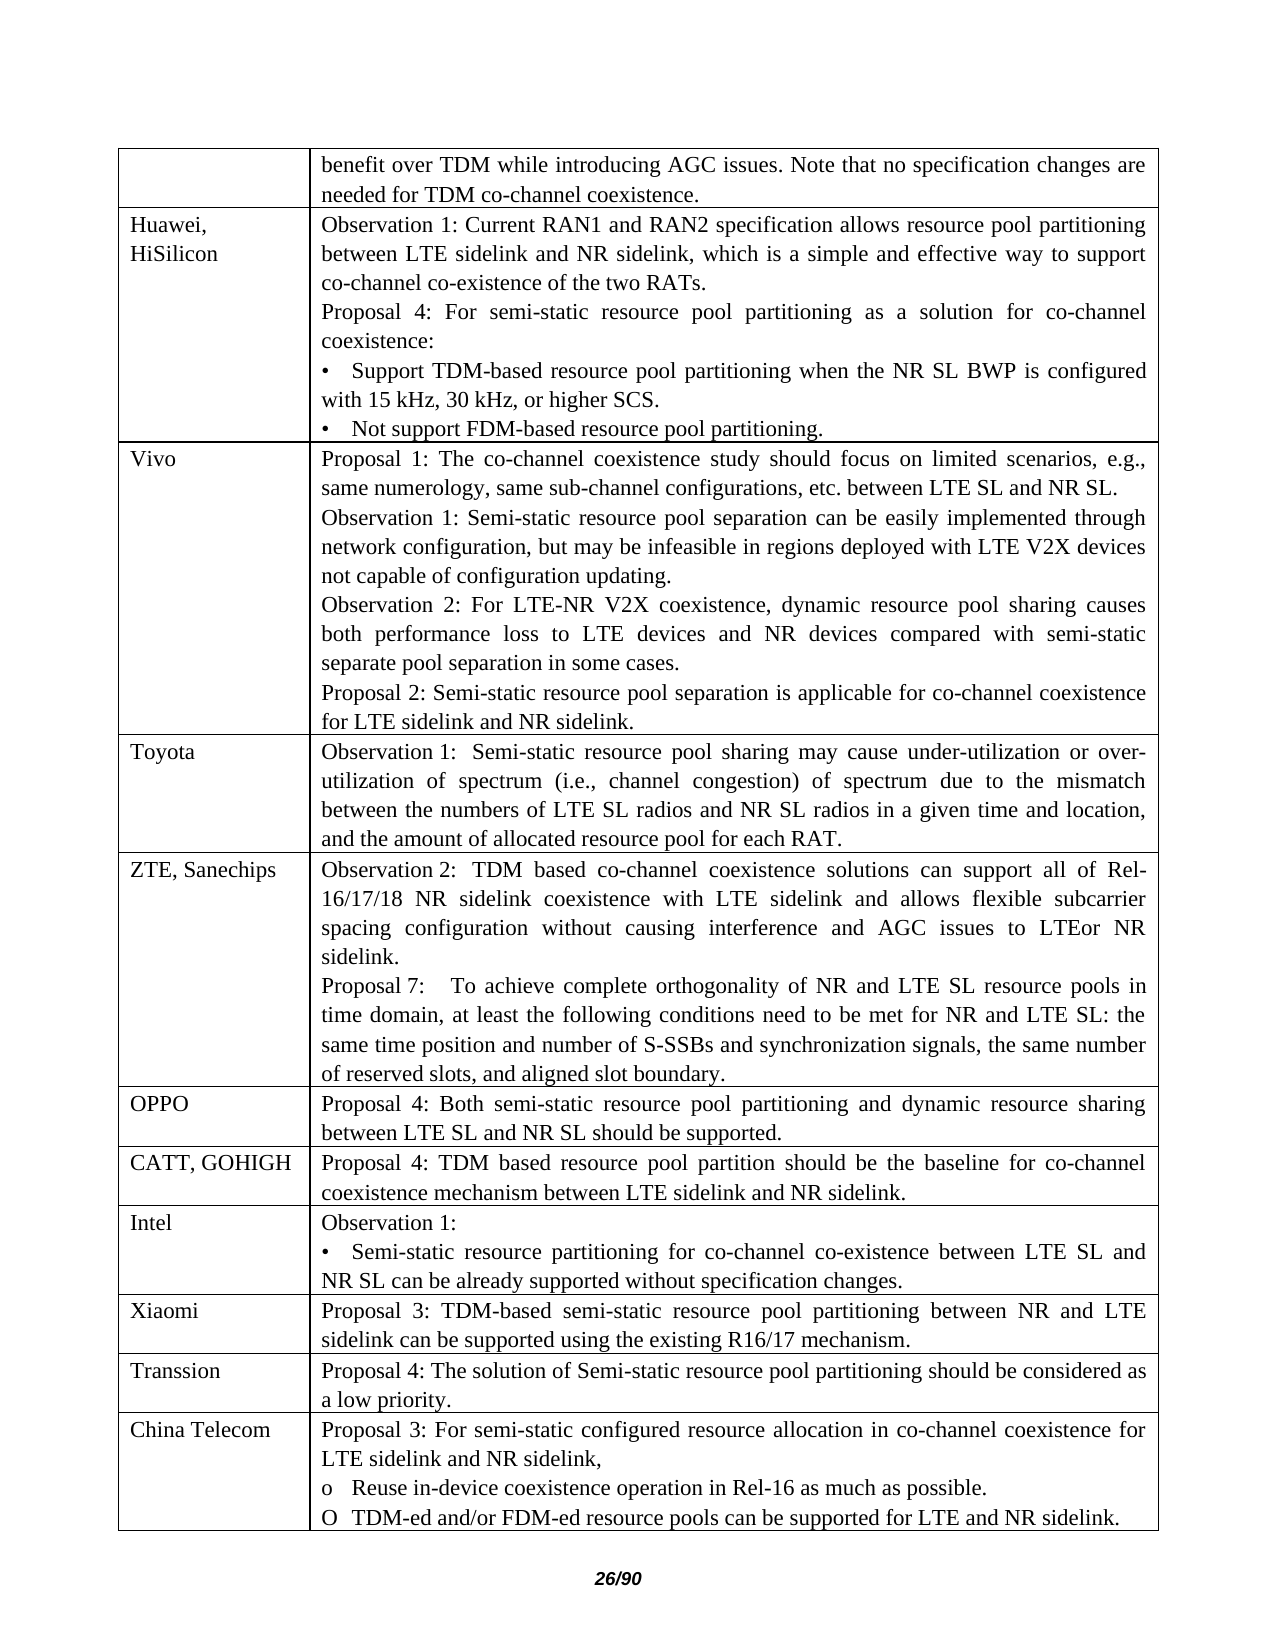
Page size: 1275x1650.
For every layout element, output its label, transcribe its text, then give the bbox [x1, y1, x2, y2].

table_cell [119, 149, 309, 207]
table_cell Vivo [119, 443, 309, 734]
table_cell Proposal 1: The co-channel coexistence study should focus on limited scenarios, e.g., same numerology, same sub-channel configurations, etc. between LTE SL and NR SL. Observation 1: Semi-static resource pool separation can be easily implemented through network configuration, but may be infeasible in regions deployed with LTE V2X devices not capable of configuration updating. Observation 2: For LTE-NR V2X coexistence, dynamic resource pool sharing causes both performance loss to LTE devices and NR devices compared with semi-static separate pool separation in some cases. Proposal 2: Semi-static resource pool separation is applicable for co-channel coexistence for LTE sidelink and NR sidelink. [311, 443, 1158, 734]
table_cell China Telecom [119, 1413, 309, 1530]
table_cell Xiaomi [119, 1295, 309, 1353]
table_cell Toyota [119, 735, 309, 852]
table_cell Huawei, HiSilicon [119, 208, 309, 441]
table_cell ZTE, Sanechips [119, 853, 309, 1086]
table_cell Observation 2: TDM based co-channel coexistence solutions can support all of Rel-16/17/18 NR sidelink coexistence with LTE sidelink and allows flexible subcarrier spacing configuration without causing interference and AGC issues to LTEor NR sidelink. Proposal 7: To achieve complete orthogonality of NR and LTE SL resource pools in time domain, at least the following conditions need to be met for NR and LTE SL: the same time position and number of S-SSBs and synchronization signals, the same number of reserved slots, and aligned slot boundary. [311, 853, 1158, 1086]
table_cell CATT, GOHIGH [119, 1147, 309, 1205]
table_cell Proposal 3: TDM-based semi-static resource pool partitioning between NR and LTE sidelink can be supported using the existing R16/17 mechanism. [311, 1295, 1158, 1353]
table_cell Observation 1: Semi-static resource pool sharing may cause under-utilization or over-utilization of spectrum (i.e., channel congestion) of spectrum due to the mismatch between the numbers of LTE SL radios and NR SL radios in a given time and location, and the amount of allocated resource pool for each RAT. [311, 735, 1158, 852]
table_cell OPPO [119, 1087, 309, 1146]
table_cell Proposal 4: TDM based resource pool partition should be the baseline for co-channel coexistence mechanism between LTE sidelink and NR sidelink. [311, 1147, 1158, 1205]
table_cell Observation 1: Current RAN1 and RAN2 specification allows resource pool partitioning between LTE sidelink and NR sidelink, which is a simple and effective way to support co-channel co-existence of the two RATs. Proposal 4: For semi-static resource pool partitioning as a solution for co-channel coexistence: • Support TDM-based resource pool partitioning when the NR SL BWP is configured with 15 kHz, 30 kHz, or higher SCS. • Not support FDM-based resource pool partitioning. [311, 208, 1158, 441]
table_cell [311, 149, 1158, 207]
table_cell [311, 1413, 1158, 1530]
table_cell Proposal 4: Both semi-static resource pool partitioning and dynamic resource sharing between LTE SL and NR SL should be supported. [311, 1087, 1158, 1146]
table_cell Intel [119, 1206, 309, 1293]
table_cell Transsion [119, 1354, 309, 1412]
table_cell Proposal 4: The solution of Semi-static resource pool partitioning should be considered as a low priority. [311, 1354, 1158, 1412]
table_cell Observation 1: • Semi-static resource partitioning for co-channel co-existence between LTE SL and NR SL can be already supported without specification changes. [311, 1206, 1158, 1293]
